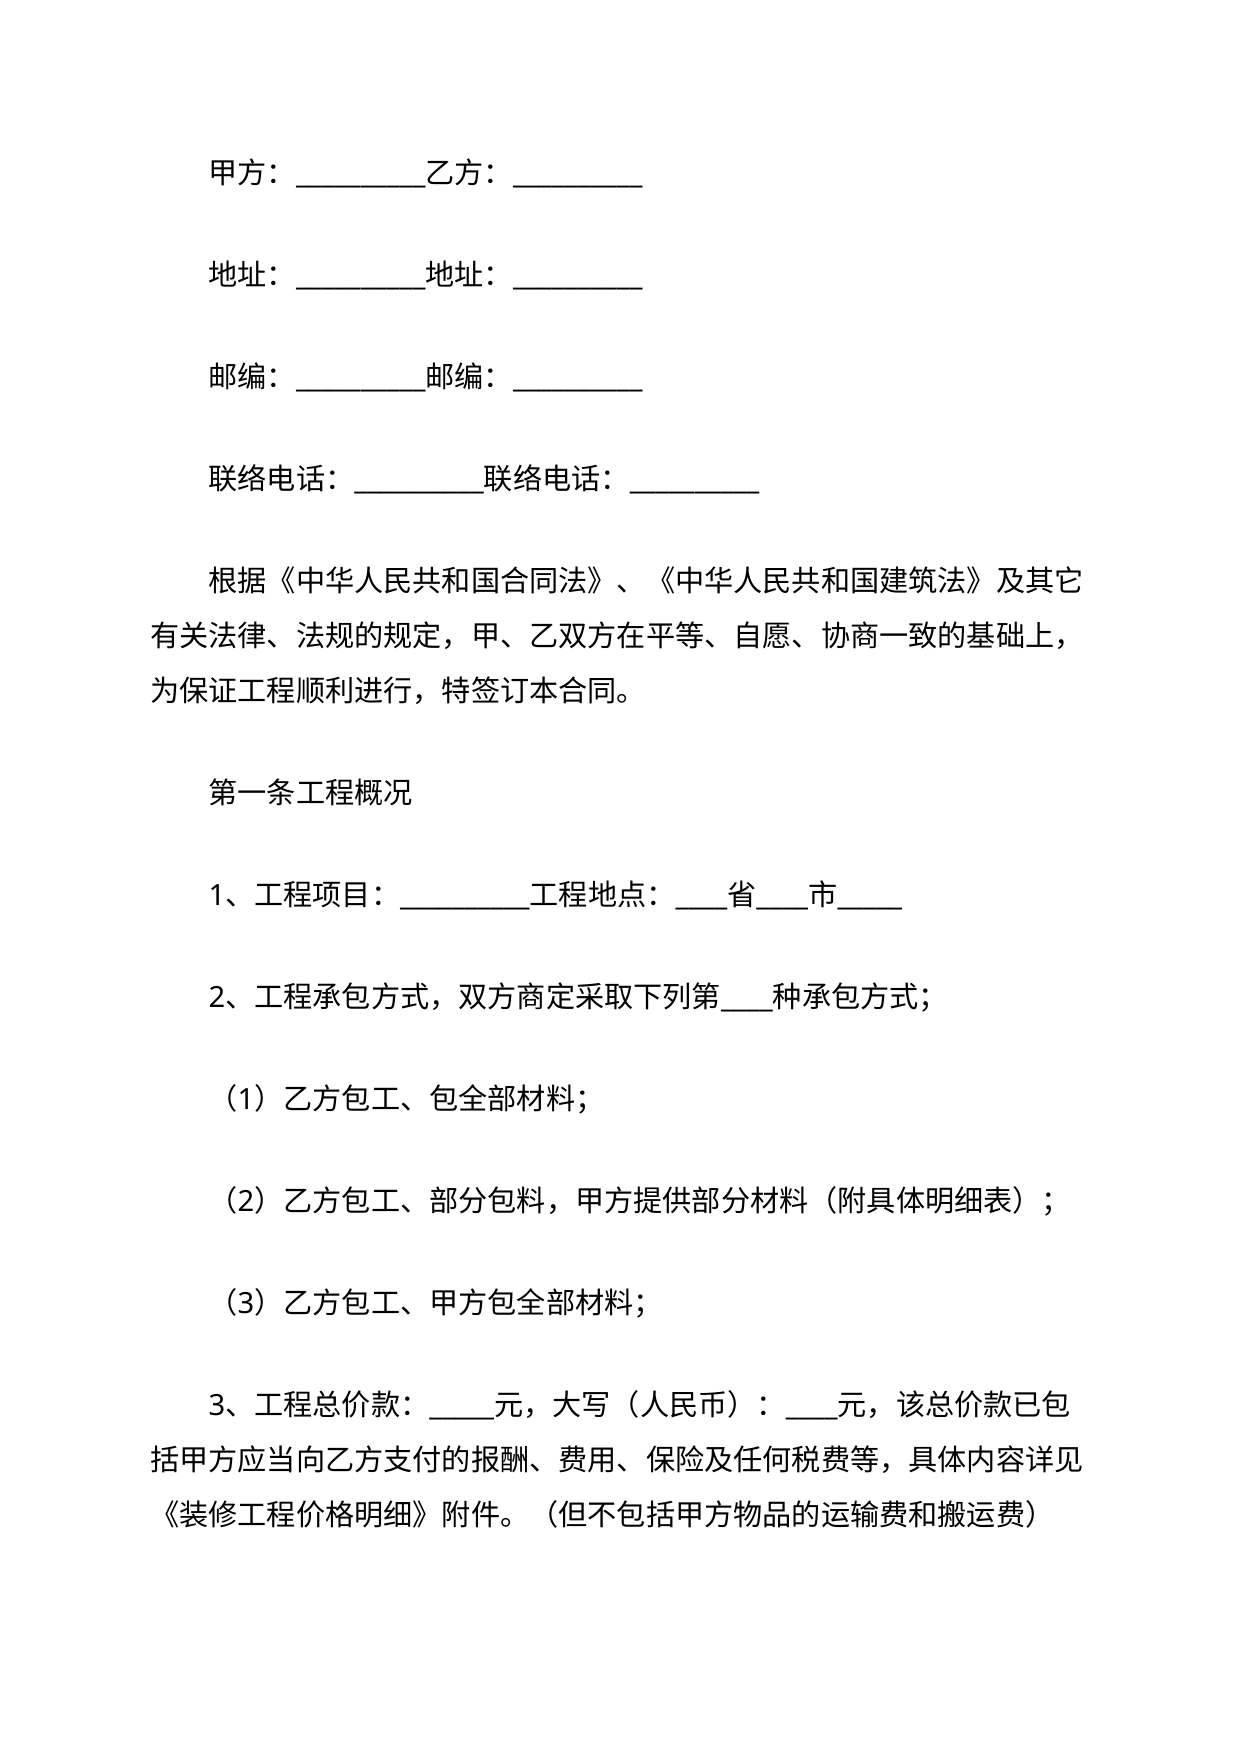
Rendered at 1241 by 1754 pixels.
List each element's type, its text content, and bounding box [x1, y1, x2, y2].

text 甲方：__________乙方：__________ [150, 150, 1090, 192]
text （1）乙方包工、包全部材料； [150, 1075, 1090, 1118]
text （2）乙方包工、部分包料，甲方提供部分材料（附具体明细表）； [150, 1177, 1090, 1219]
text 第一条工程概况 [150, 769, 1090, 812]
text 3、工程总价款：_____元，大写（人民币）：____元，该总价款已包括甲方应当向乙方支付的报酬、费用、保险及任何税费等，具体内容详见《装修工程价格明细》附件。（但不包括甲方物品的运输费和搬运费） [150, 1381, 1090, 1533]
text 1、工程项目：__________工程地点：____省____市_____ [150, 871, 1090, 914]
text 地址：__________地址：__________ [150, 252, 1090, 294]
text 根据《中华人民共和国合同法》、《中华人民共和国建筑法》及其它有关法律、法规的规定，甲、乙双方在平等、自愿、协商一致的基础上，为保证工程顺利进行，特签订本合同。 [150, 558, 1090, 710]
text 联络电话：__________联络电话：__________ [150, 456, 1090, 498]
text 邮编：__________邮编：__________ [150, 354, 1090, 396]
text 2、工程承包方式，双方商定采取下列第____种承包方式； [150, 973, 1090, 1016]
text （3）乙方包工、甲方包全部材料； [150, 1279, 1090, 1322]
